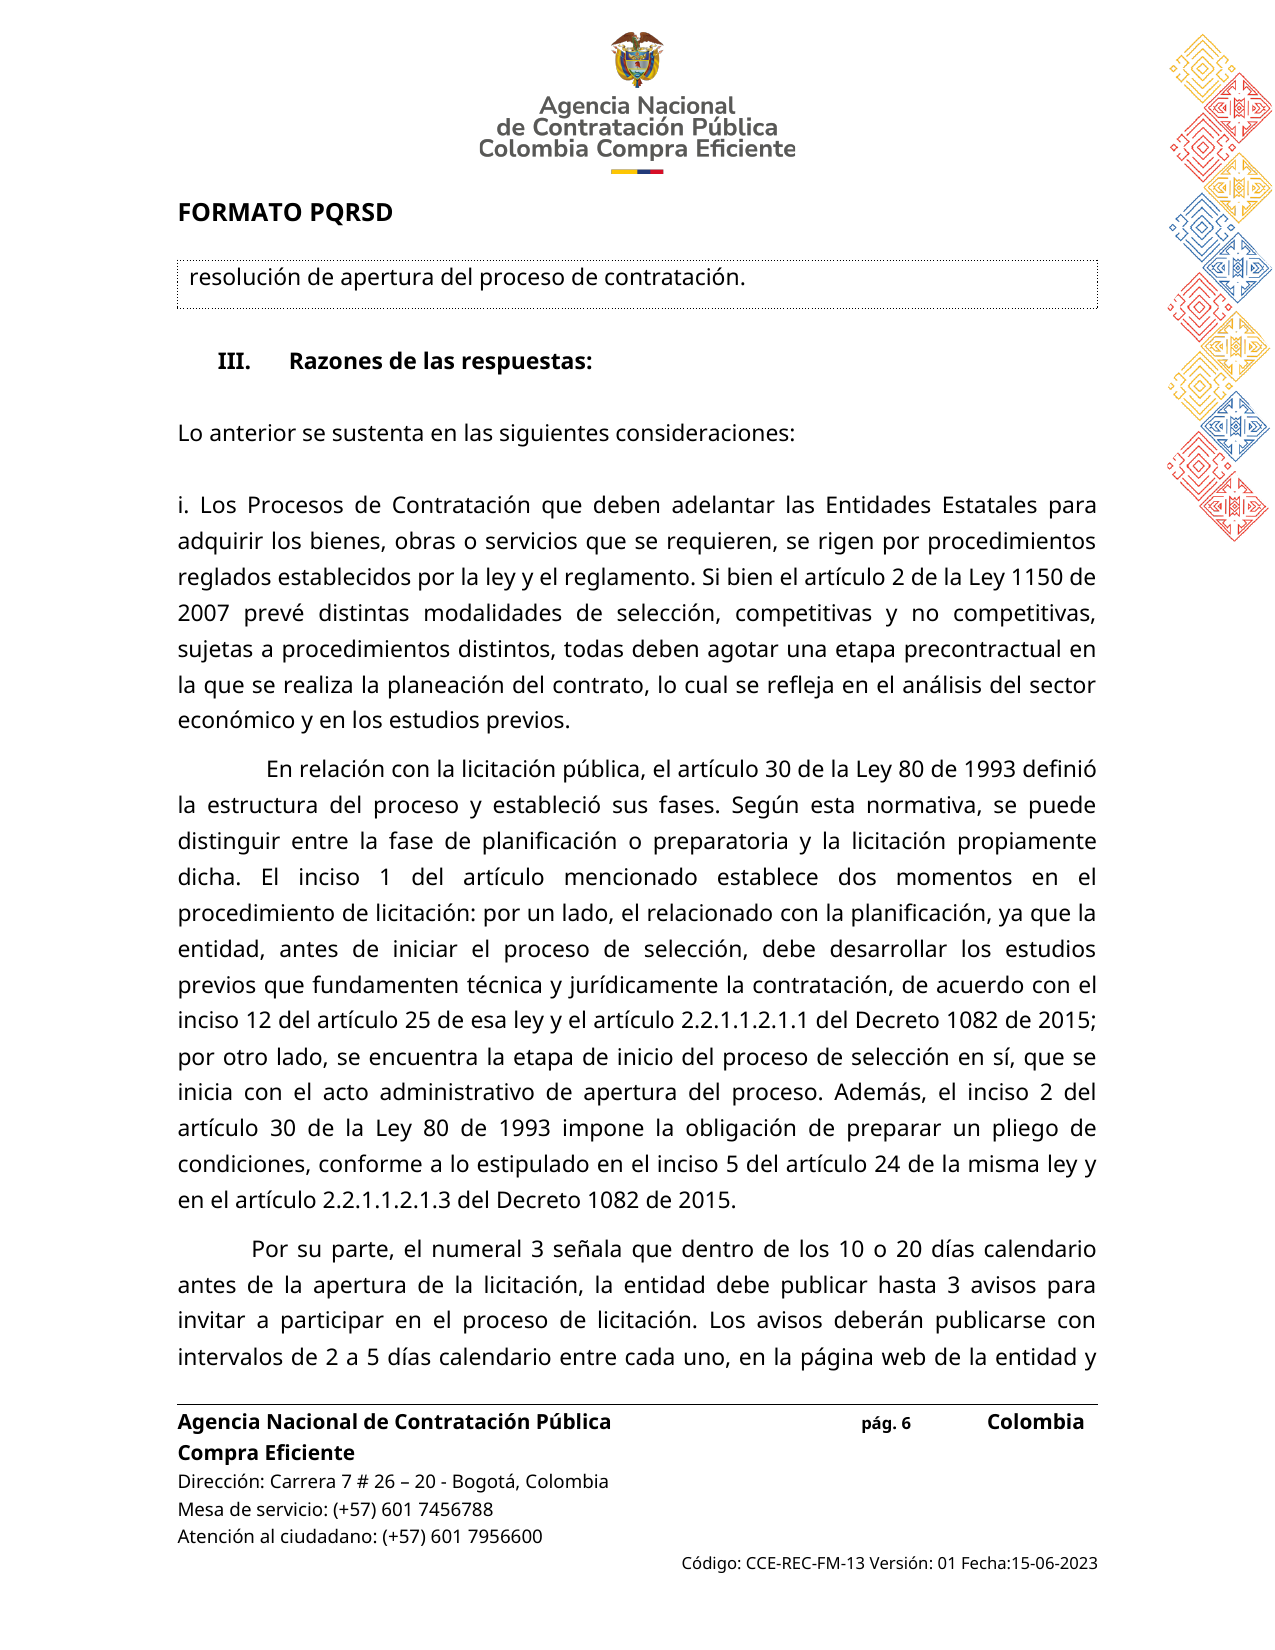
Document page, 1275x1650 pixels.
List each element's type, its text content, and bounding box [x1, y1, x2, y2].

text Lo anterior se sustenta en las siguientes consideraciones: [177, 417, 1098, 448]
text i. Los Procesos de Contratación que deben adelantar las Entidades Estatales para adquirir los bienes, obras o servicios que se requieren, se rigen por procedimientos reglados establecidos por la ley y el reglamento. Si bien el artículo 2 de la Ley 1150 de 2007 prevé distintas modalidades de selección, competitivas y no competitivas, sujetas a procedimientos distintos, todas deben agotar una etapa precontractual en la que se realiza la planeación del contrato, lo cual se refleja en el análisis del sector económico y en los estudios previos. [177, 489, 1098, 736]
list Razones de las respuestas: [251, 345, 1098, 376]
picture [479, 32, 796, 174]
picture [1165, 33, 1272, 539]
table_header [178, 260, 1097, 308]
text En relación con la licitación pública, el artículo 30 de la Ley 80 de 1993 definió la estructura del proceso y estableció sus fases. Según esta normativa, se puede distinguir entre la fase de planificación o preparatoria y la licitación propiamente dicha. El inciso 1 del artículo mencionado establece dos momentos en el procedimiento de licitación: por un lado, el relacionado con la planificación, ya que la entidad, antes de iniciar el proceso de selección, debe desarrollar los estudios previos que fundamenten técnica y jurídicamente la contratación, de acuerdo con el inciso 12 del artículo 25 de esa ley y el artículo 2.2.1.1.2.1.1 del Decreto 1082 de 2015; por otro lado, se encuentra la etapa de inicio del proceso de selección en sí, que se inicia con el acto administrativo de apertura del proceso. Además, el inciso 2 del artículo 30 de la Ley 80 de 1993 impone la obligación de preparar un pliego de condiciones, conforme a lo estipulado en el inciso 5 del artículo 24 de la misma ley y en el artículo 2.2.1.1.2.1.3 del Decreto 1082 de 2015. [177, 753, 1098, 1215]
